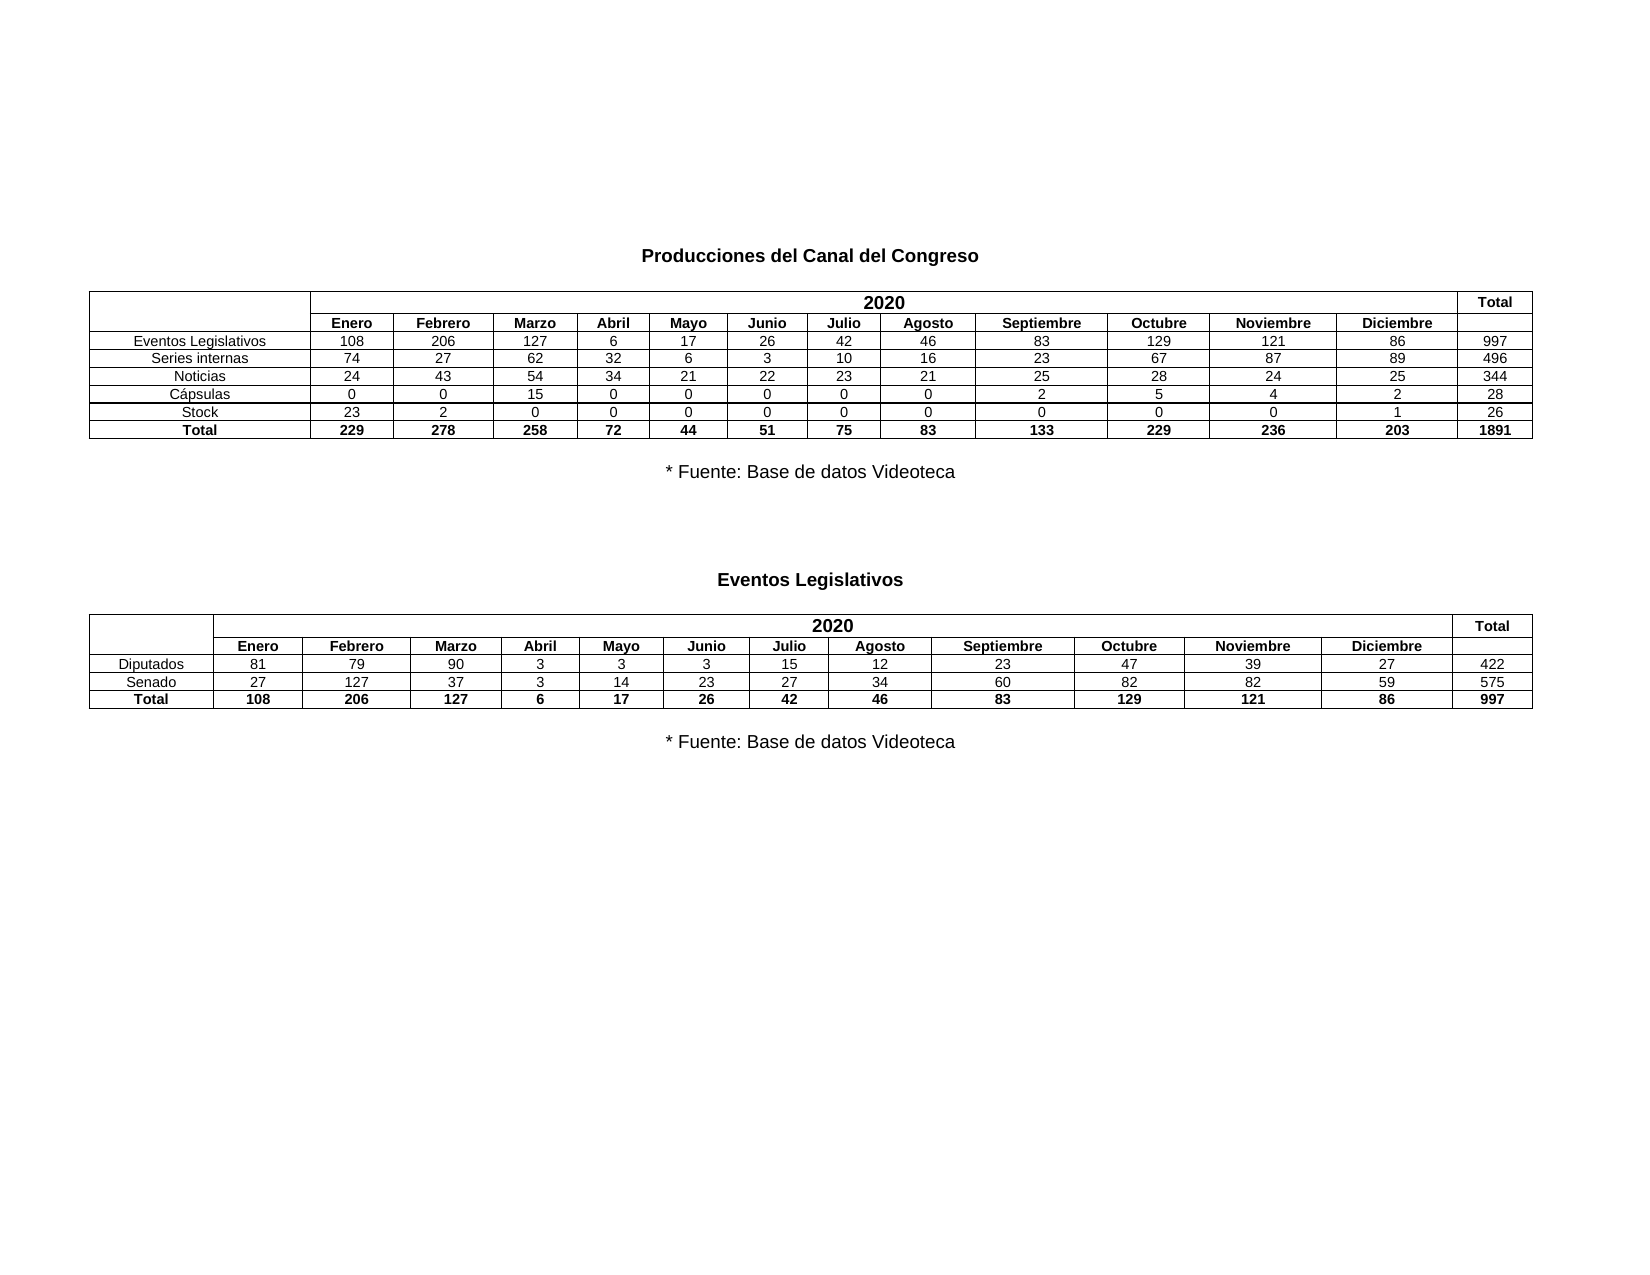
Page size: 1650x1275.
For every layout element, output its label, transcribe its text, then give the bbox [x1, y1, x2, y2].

table_cell 258 [494, 421, 577, 438]
table_cell 108 [214, 691, 302, 708]
table_cell 60 [932, 673, 1074, 690]
table_cell Octubre [1108, 314, 1209, 331]
table_cell 5 [1108, 386, 1209, 402]
table_cell 27 [750, 673, 828, 690]
table_cell 22 [728, 368, 807, 384]
table_cell 0 [650, 386, 727, 402]
table_cell Noticias [90, 368, 310, 384]
table_cell 42 [750, 691, 828, 708]
table_cell 1 [1337, 404, 1457, 420]
table_header 2020 [214, 615, 1452, 637]
table_cell 34 [578, 368, 649, 384]
table_cell Stock [90, 404, 310, 420]
table_cell 0 [728, 386, 807, 402]
table_cell Enero [311, 314, 393, 331]
table_cell Cápsulas [90, 386, 310, 402]
table_cell 0 [494, 404, 577, 420]
table_cell 0 [578, 386, 649, 402]
table_cell 121 [1210, 332, 1336, 349]
table_cell Senado [90, 673, 213, 690]
table_cell 27 [394, 350, 493, 367]
table_cell 2 [1337, 386, 1457, 402]
table_cell 46 [881, 332, 975, 349]
table_cell Abril [578, 314, 649, 331]
table_cell 23 [311, 404, 393, 420]
table_cell 83 [932, 691, 1074, 708]
table_cell Septiembre [976, 314, 1107, 331]
table_cell 0 [728, 404, 807, 420]
table_cell Octubre [1075, 638, 1184, 654]
table_cell 32 [578, 350, 649, 367]
table_cell 4 [1210, 386, 1336, 402]
table_cell Julio [808, 314, 880, 331]
table_cell Junio [728, 314, 807, 331]
table_cell 86 [1337, 332, 1457, 349]
table_cell 129 [1108, 332, 1209, 349]
table_cell 17 [650, 332, 727, 349]
table_header [90, 292, 310, 331]
table_cell 229 [311, 421, 393, 438]
table_cell 74 [311, 350, 393, 367]
table_cell 0 [394, 386, 493, 402]
table_cell 51 [728, 421, 807, 438]
table_cell 44 [650, 421, 727, 438]
table_cell 203 [1337, 421, 1457, 438]
table_cell Marzo [411, 638, 501, 654]
table_cell 43 [394, 368, 493, 384]
table_cell 90 [411, 655, 501, 672]
table_cell 496 [1458, 350, 1532, 367]
table_cell Marzo [494, 314, 577, 331]
table_cell 39 [1185, 655, 1321, 672]
table_cell 127 [494, 332, 577, 349]
table_cell Septiembre [932, 638, 1074, 654]
table_cell 236 [1210, 421, 1336, 438]
table_cell Diputados [90, 655, 213, 672]
table_cell 206 [303, 691, 410, 708]
table_cell 127 [303, 673, 410, 690]
table_cell 0 [578, 404, 649, 420]
table_cell 59 [1322, 673, 1452, 690]
table_cell 27 [214, 673, 302, 690]
table_cell 23 [808, 368, 880, 384]
table_cell [1453, 638, 1532, 654]
table_cell Total [90, 691, 213, 708]
table_cell Total [90, 421, 310, 438]
table_cell Julio [750, 638, 828, 654]
table_cell 10 [808, 350, 880, 367]
table_cell 75 [808, 421, 880, 438]
table_cell 997 [1458, 332, 1532, 349]
table_cell 81 [214, 655, 302, 672]
table_cell 34 [829, 673, 931, 690]
table_cell 23 [932, 655, 1074, 672]
table_cell 6 [650, 350, 727, 367]
table_cell 82 [1185, 673, 1321, 690]
table_cell 2 [394, 404, 493, 420]
text Eventos Legislativos [89, 568, 1532, 590]
table_cell Agosto [881, 314, 975, 331]
table_cell 72 [578, 421, 649, 438]
table_header Total [1458, 292, 1532, 313]
text Producciones del Canal del Congreso [89, 245, 1532, 267]
table_cell 21 [650, 368, 727, 384]
table_cell 129 [1075, 691, 1184, 708]
table_cell 12 [829, 655, 931, 672]
text * Fuente: Base de datos Videoteca [89, 461, 1532, 482]
table_cell 0 [976, 404, 1107, 420]
table_cell 0 [881, 386, 975, 402]
table_cell 28 [1458, 386, 1532, 402]
table_cell 26 [1458, 404, 1532, 420]
table_cell 62 [494, 350, 577, 367]
table_header [90, 615, 213, 654]
text * Fuente: Base de datos Videoteca [89, 730, 1532, 752]
table_cell Diciembre [1337, 314, 1457, 331]
table_cell 27 [1322, 655, 1452, 672]
table_cell Eventos Legislativos [90, 332, 310, 349]
table_cell 46 [829, 691, 931, 708]
table_cell Junio [664, 638, 749, 654]
table_cell 3 [664, 655, 749, 672]
table_cell 89 [1337, 350, 1457, 367]
table_cell Abril [502, 638, 579, 654]
table_cell 229 [1108, 421, 1209, 438]
table_cell 28 [1108, 368, 1209, 384]
table_cell 21 [881, 368, 975, 384]
table_cell Diciembre [1322, 638, 1452, 654]
table_cell 575 [1453, 673, 1532, 690]
table_cell 278 [394, 421, 493, 438]
table_cell 0 [808, 386, 880, 402]
table_cell 2 [976, 386, 1107, 402]
table_cell Noviembre [1210, 314, 1336, 331]
table_cell 127 [411, 691, 501, 708]
table_cell 121 [1185, 691, 1321, 708]
table_cell 0 [311, 386, 393, 402]
table_cell 0 [881, 404, 975, 420]
table_cell Noviembre [1185, 638, 1321, 654]
table_cell 26 [728, 332, 807, 349]
table_cell 14 [580, 673, 663, 690]
table_cell 67 [1108, 350, 1209, 367]
table_cell 997 [1453, 691, 1532, 708]
table_cell 25 [1337, 368, 1457, 384]
table_cell 24 [311, 368, 393, 384]
table_cell 422 [1453, 655, 1532, 672]
table_cell 42 [808, 332, 880, 349]
table_cell [1458, 314, 1532, 331]
table_cell 83 [976, 332, 1107, 349]
table_cell Agosto [829, 638, 931, 654]
table_cell Febrero [394, 314, 493, 331]
table_cell 0 [650, 404, 727, 420]
table_cell 47 [1075, 655, 1184, 672]
table_cell Febrero [303, 638, 410, 654]
table_cell 3 [502, 655, 579, 672]
table_cell Series internas [90, 350, 310, 367]
table_cell Enero [214, 638, 302, 654]
table_cell 0 [808, 404, 880, 420]
table_header Total [1453, 615, 1532, 637]
table_cell 0 [1210, 404, 1336, 420]
table_cell 82 [1075, 673, 1184, 690]
table_cell 6 [578, 332, 649, 349]
table_cell 17 [580, 691, 663, 708]
table_cell Mayo [580, 638, 663, 654]
table_cell 79 [303, 655, 410, 672]
table_cell 3 [580, 655, 663, 672]
table_cell 0 [1108, 404, 1209, 420]
table_cell 26 [664, 691, 749, 708]
table_cell 23 [664, 673, 749, 690]
table_cell 206 [394, 332, 493, 349]
table_cell 133 [976, 421, 1107, 438]
table_cell 15 [750, 655, 828, 672]
table_cell 3 [728, 350, 807, 367]
table_cell Mayo [650, 314, 727, 331]
table_cell 6 [502, 691, 579, 708]
table_cell 344 [1458, 368, 1532, 384]
table_cell 108 [311, 332, 393, 349]
table_cell 37 [411, 673, 501, 690]
table_header 2020 [311, 292, 1457, 313]
table_cell 25 [976, 368, 1107, 384]
table_cell 83 [881, 421, 975, 438]
table_cell 87 [1210, 350, 1336, 367]
table_cell 16 [881, 350, 975, 367]
table_cell 86 [1322, 691, 1452, 708]
table_cell 3 [502, 673, 579, 690]
table_cell 23 [976, 350, 1107, 367]
table_cell 15 [494, 386, 577, 402]
table_cell 1891 [1458, 421, 1532, 438]
table_cell 24 [1210, 368, 1336, 384]
table_cell 54 [494, 368, 577, 384]
